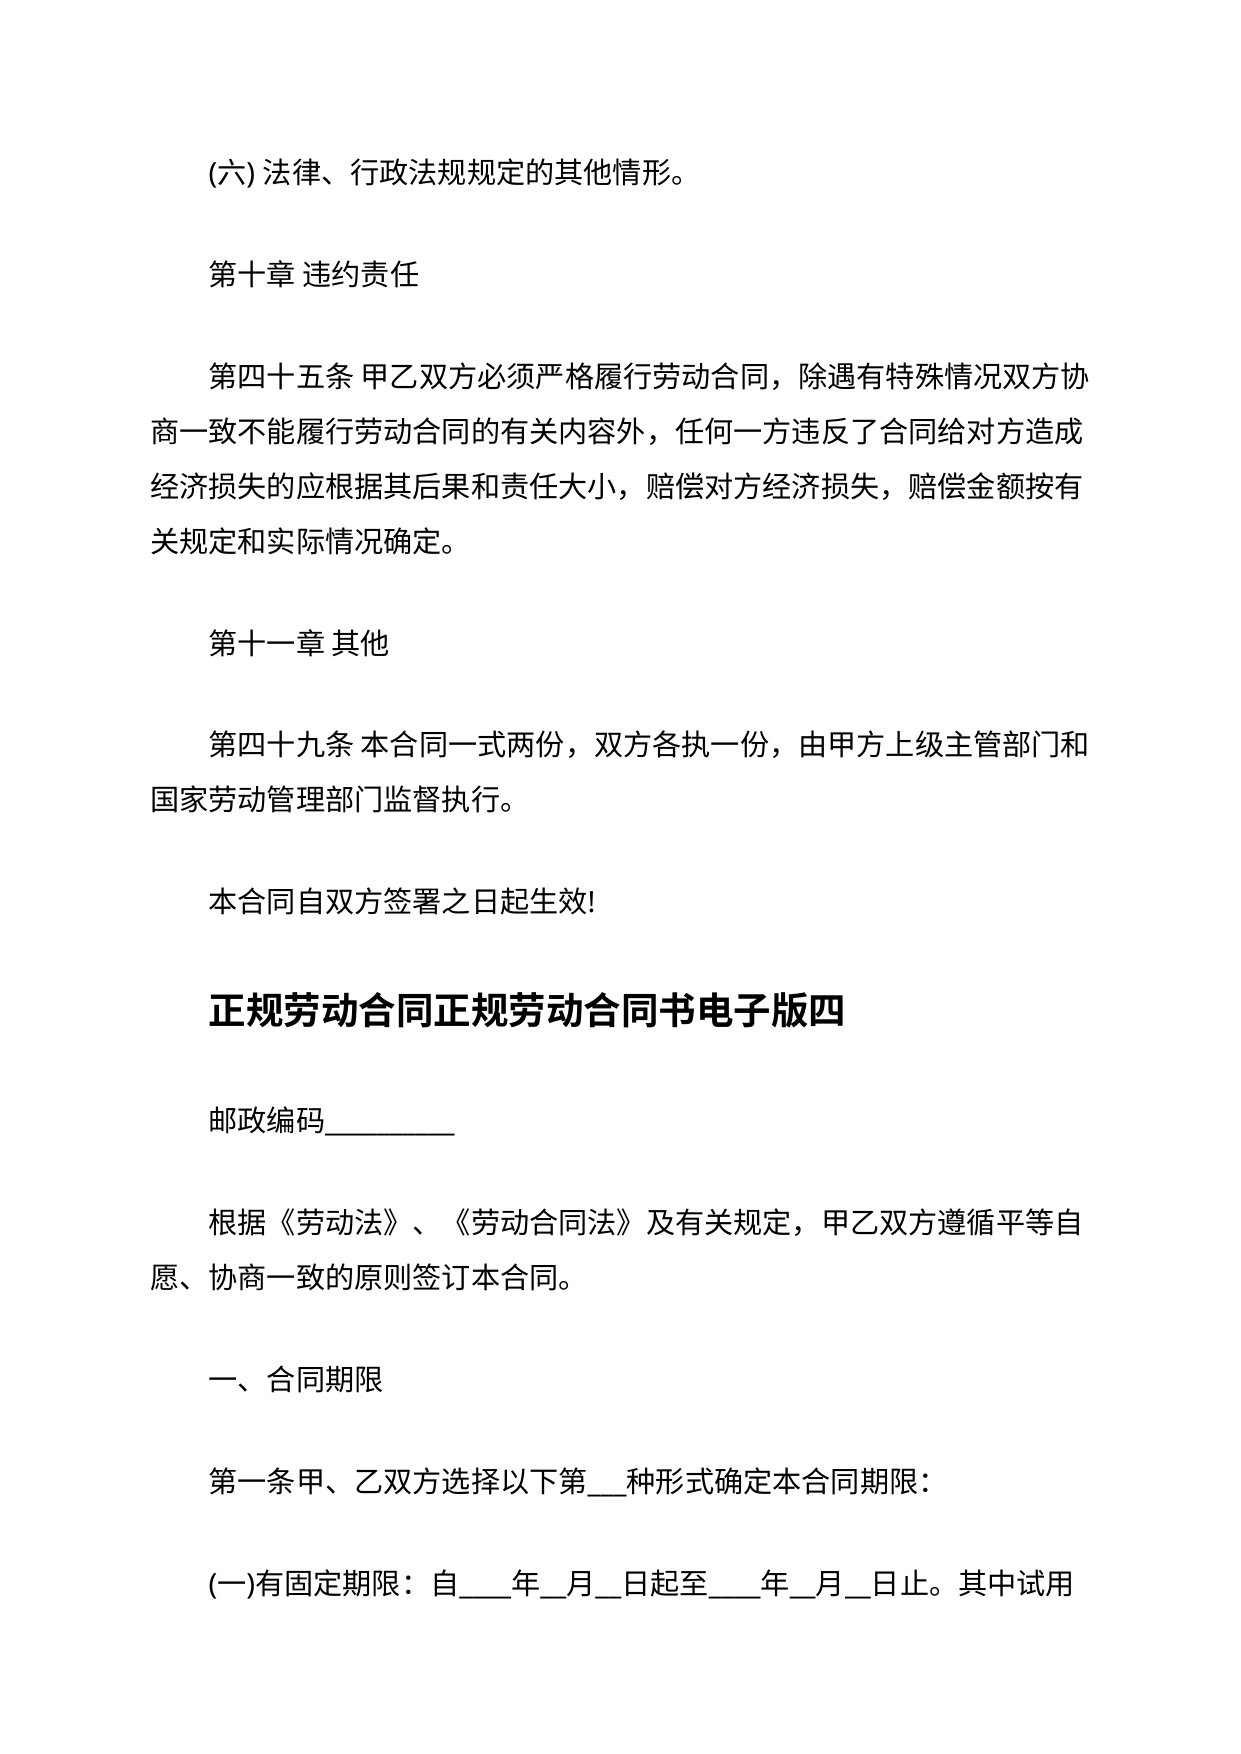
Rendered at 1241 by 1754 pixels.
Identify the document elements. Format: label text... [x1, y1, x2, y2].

text 邮政编码__________ [150, 1098, 1090, 1140]
text 正规劳动合同正规劳动合同书电子版四 [150, 981, 1090, 1035]
text 一、合同期限 [150, 1357, 1090, 1399]
text 根据《劳动法》、《劳动合同法》及有关规定，甲乙双方遵循平等自愿、协商一致的原则签订本合同。 [150, 1200, 1090, 1297]
text 第十一章 其他 [150, 620, 1090, 662]
text (六) 法律、行政法规规定的其他情形。 [150, 150, 1090, 192]
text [150, 1560, 1090, 1603]
text 第十章 违约责任 [150, 252, 1090, 294]
text 第四十五条 甲乙双方必须严格履行劳动合同，除遇有特殊情况双方协商一致不能履行劳动合同的有关内容外，任何一方违反了合同给对方造成经济损失的应根据其后果和责任大小，赔偿对方经济损失，赔偿金额按有关规定和实际情况确定。 [150, 354, 1090, 561]
text 本合同自双方签署之日起生效! [150, 879, 1090, 921]
text 第一条甲、乙双方选择以下第___种形式确定本合同期限： [150, 1458, 1090, 1501]
text 第四十九条 本合同一式两份，双方各执一份，由甲方上级主管部门和国家劳动管理部门监督执行。 [150, 722, 1090, 819]
